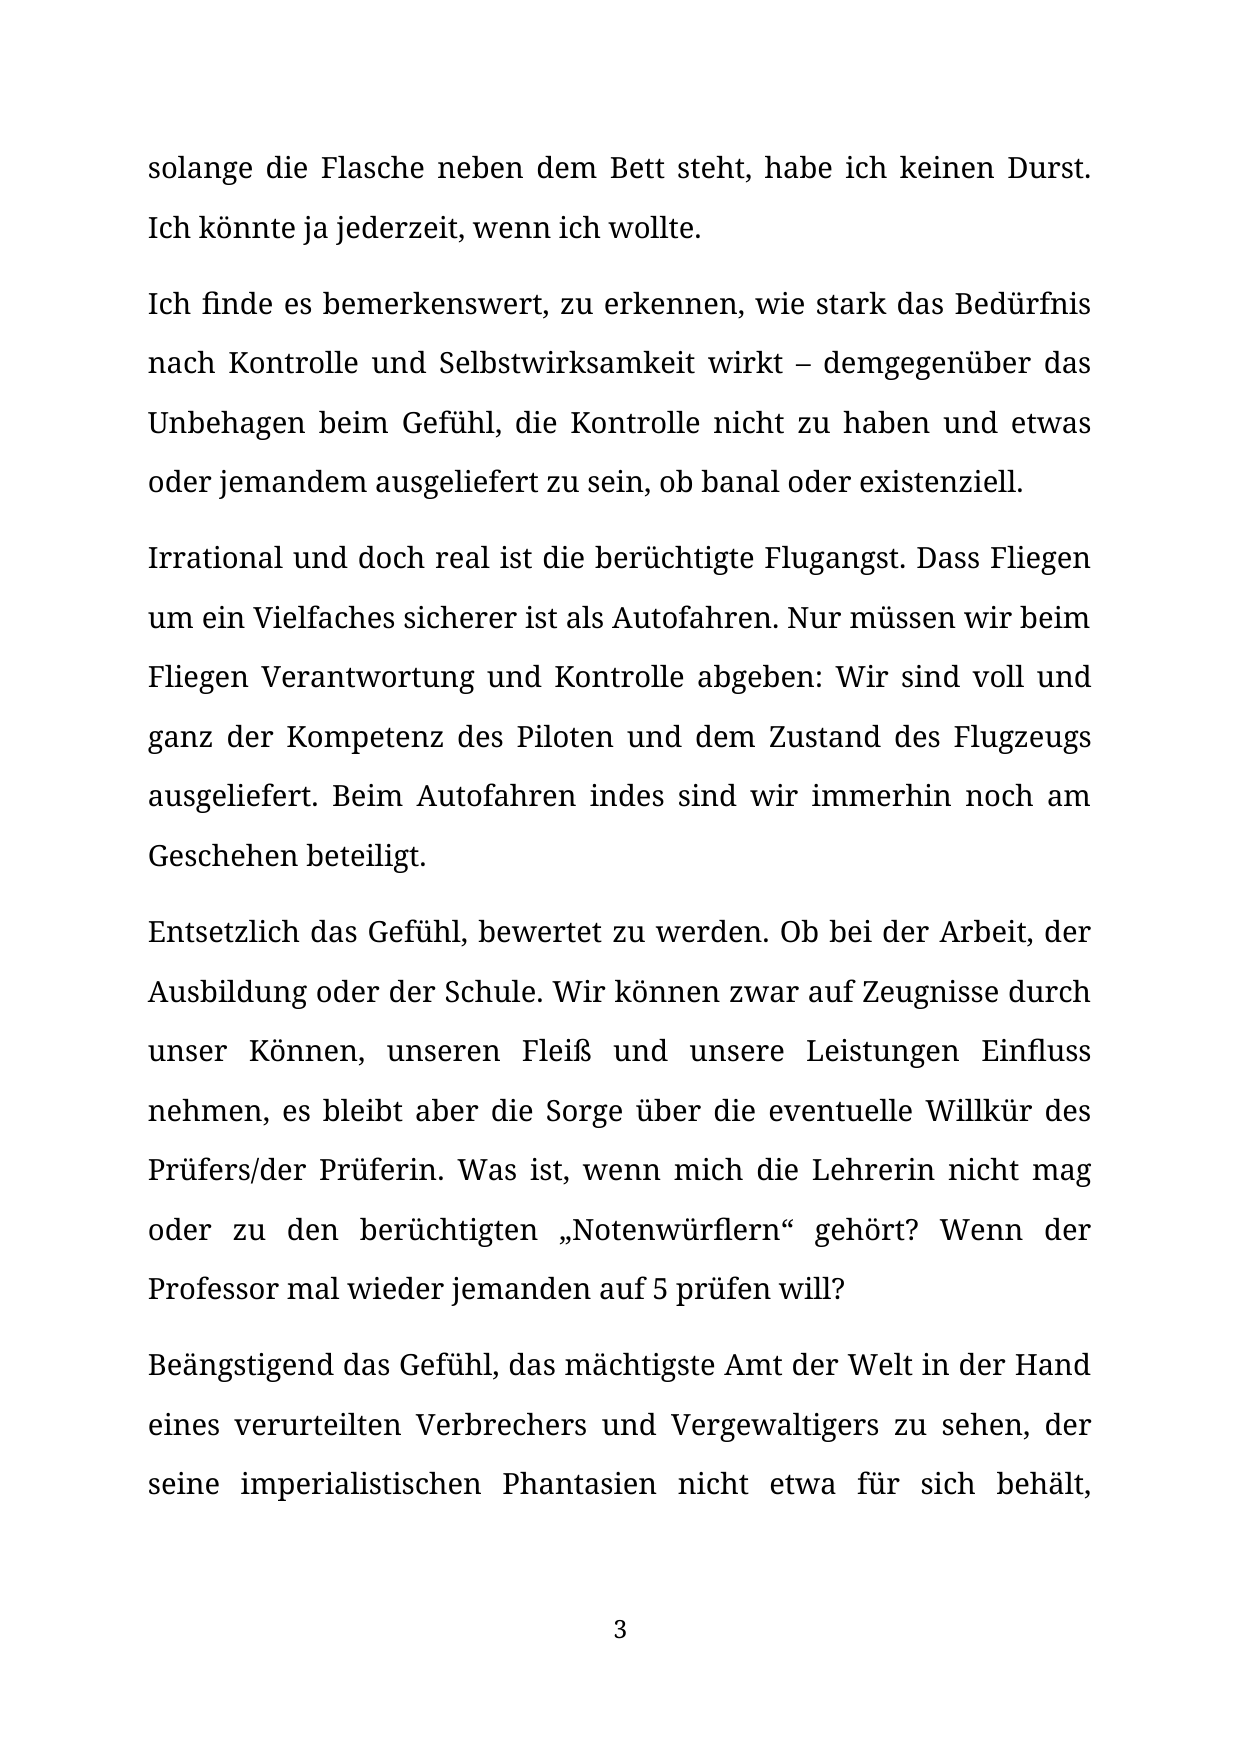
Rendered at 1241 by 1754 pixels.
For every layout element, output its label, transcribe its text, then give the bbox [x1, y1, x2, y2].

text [148, 1344, 1093, 1503]
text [148, 148, 1093, 247]
text Irrational und doch real ist die berüchtigte Flugangst. Dass Fliegen um ein Vielfaches sicherer ist als Autofahren. Nur müssen wir beim Fliegen Verantwortung und Kontrolle abgeben: Wir sind voll und ganz der Kompetenz des Piloten und dem Zustand des Flugzeugs ausgeliefert. Beim Autofahren indes sind wir immerhin noch am Geschehen beteiligt. [148, 538, 1093, 875]
text Ich finde es bemerkenswert, zu erkennen, wie stark das Bedürfnis nach Kontrolle und Selbstwirksamkeit wirkt – demgegenüber das Unbehagen beim Gefühl, die Kontrolle nicht zu haben und etwas oder jemandem ausgeliefert zu sein, ob banal oder existenziell. [148, 283, 1093, 501]
text Entsetzlich das Gefühl, bewertet zu werden. Ob bei der Arbeit, der Ausbildung oder der Schule. Wir können zwar auf Zeugnisse durch unser Können, unseren Fleiß und unsere Leistungen Einfluss nehmen, es bleibt aber die Sorge über die eventuelle Willkür des Prüfers/der Prüferin. Was ist, wenn mich die Lehrerin nicht mag oder zu den berüchtigten „Notenwürflern“ gehört? Wenn der Professor mal wieder jemanden auf 5 prüfen will? [148, 911, 1093, 1308]
